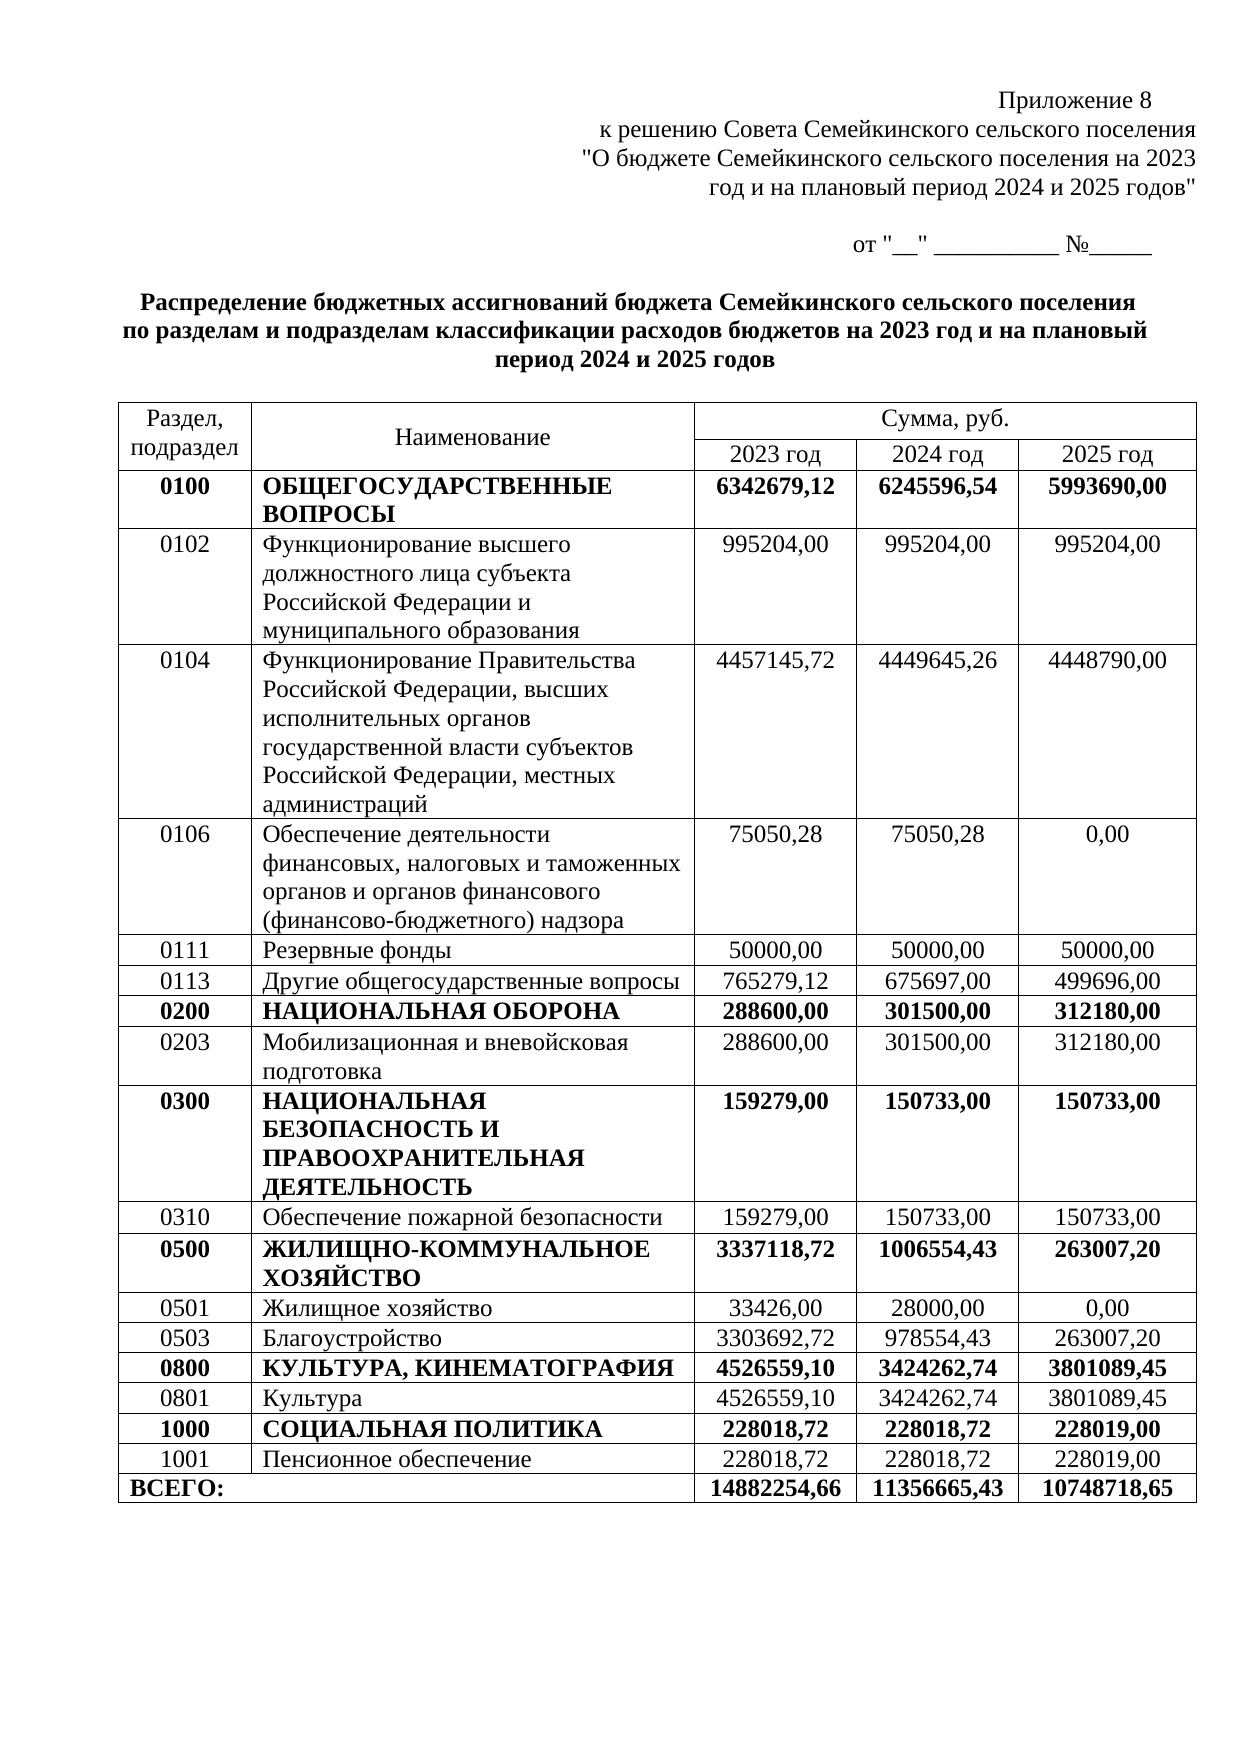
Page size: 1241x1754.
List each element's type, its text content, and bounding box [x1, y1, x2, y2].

table_cell 0500 [119, 1234, 251, 1292]
table_cell 14882254,66 [695, 1474, 856, 1502]
table_cell 2024 год [857, 440, 1018, 470]
table_cell 4526559,10 [695, 1383, 856, 1413]
table_cell ОБЩЕГОСУДАРСТВЕННЫЕ ВОПРОСЫ [252, 471, 694, 528]
table_cell 0,00 [1019, 819, 1196, 934]
table_cell 288600,00 [695, 996, 856, 1026]
table_cell 159279,00 [695, 1202, 856, 1233]
table_cell 150733,00 [1019, 1202, 1196, 1233]
table_cell 0,00 [1019, 1293, 1196, 1322]
table_cell 995204,00 [1019, 529, 1196, 644]
table_cell Функционирование Правительства Российской Федерации, высших исполнительных органов государственной власти субъектов Российской Федерации, местных администраций [252, 645, 694, 818]
table_cell 28000,00 [857, 1293, 1018, 1322]
table_cell 1000 [119, 1414, 251, 1443]
table_cell 5993690,00 [1019, 471, 1196, 528]
table_cell 995204,00 [695, 529, 856, 644]
table_cell КУЛЬТУРА, КИНЕМАТОГРАФИЯ [252, 1353, 694, 1382]
table_cell 3424262,74 [857, 1383, 1018, 1413]
table_cell 995204,00 [857, 529, 1018, 644]
table_cell 150733,00 [1019, 1086, 1196, 1201]
table_cell 75050,28 [857, 819, 1018, 934]
table_cell 3303692,72 [695, 1323, 856, 1352]
table_cell 6342679,12 [695, 471, 856, 528]
table_header Наименование [252, 403, 694, 470]
table_cell Благоустройство [252, 1323, 694, 1352]
table_cell Другие общегосударственные вопросы [252, 966, 694, 995]
table_cell 301500,00 [857, 996, 1018, 1026]
table_cell 312180,00 [1019, 996, 1196, 1026]
text Распределение бюджетных ассигнований бюджета Семейкинского сельского поселения по разделам и подразделам классификации расходов бюджетов на 2023 год и на плановый период 2024 и 2025 годов [118, 287, 1152, 373]
table_cell 33426,00 [695, 1293, 856, 1322]
table_cell 4448790,00 [1019, 645, 1196, 818]
table_cell 0300 [119, 1086, 251, 1201]
table_cell 0100 [119, 471, 251, 528]
table_cell 6245596,54 [857, 471, 1018, 528]
table_cell 3337118,72 [695, 1234, 856, 1292]
table_cell 228018,72 [857, 1414, 1018, 1443]
table_cell 0800 [119, 1353, 251, 1382]
table_cell НАЦИОНАЛЬНАЯ БЕЗОПАСНОСТЬ И ПРАВООХРАНИТЕЛЬНАЯ ДЕЯТЕЛЬНОСТЬ [252, 1086, 694, 1201]
table_cell 978554,43 [857, 1323, 1018, 1352]
table_cell 0501 [119, 1293, 251, 1322]
table_cell 0503 [119, 1323, 251, 1352]
table_cell 228018,72 [857, 1444, 1018, 1472]
table_cell ЖИЛИЩНО-КОММУНАЛЬНОЕ ХОЗЯЙСТВО [252, 1234, 694, 1292]
table_cell 1006554,43 [857, 1234, 1018, 1292]
table_cell 765279,12 [695, 966, 856, 995]
table_cell 263007,20 [1019, 1323, 1196, 1352]
table_cell 3424262,74 [857, 1353, 1018, 1382]
table_cell 288600,00 [695, 1027, 856, 1085]
text год и на плановый период 2024 и 2025 годов" [118, 172, 1196, 201]
table_cell 2023 год [695, 440, 856, 470]
table_cell 75050,28 [695, 819, 856, 934]
table_cell 228018,72 [695, 1444, 856, 1472]
table_cell 0801 [119, 1383, 251, 1413]
table_cell 0113 [119, 966, 251, 995]
table_cell Жилищное хозяйство [252, 1293, 694, 1322]
table_cell 0106 [119, 819, 251, 934]
table_cell Обеспечение деятельности финансовых, налоговых и таможенных органов и органов финансового (финансово-бюджетного) надзора [252, 819, 694, 934]
table_cell 2025 год [1019, 440, 1196, 470]
table_cell 159279,00 [695, 1086, 856, 1201]
table_cell 50000,00 [695, 935, 856, 965]
table_cell 0310 [119, 1202, 251, 1233]
table_header Раздел, подраздел [119, 403, 251, 470]
table_cell 0111 [119, 935, 251, 965]
table_cell 228019,00 [1019, 1444, 1196, 1472]
table_cell 3801089,45 [1019, 1383, 1196, 1413]
table_cell 150733,00 [857, 1202, 1018, 1233]
table_cell Резервные фонды [252, 935, 694, 965]
table_cell Обеспечение пожарной безопасности [252, 1202, 694, 1233]
table_header Сумма, руб. [695, 403, 1196, 438]
table_cell 3801089,45 [1019, 1353, 1196, 1382]
table_cell 0203 [119, 1027, 251, 1085]
table_cell 4457145,72 [695, 645, 856, 818]
table_cell 675697,00 [857, 966, 1018, 995]
table_cell 228018,72 [695, 1414, 856, 1443]
table_cell СОЦИАЛЬНАЯ ПОЛИТИКА [252, 1414, 694, 1443]
table_cell 0102 [119, 529, 251, 644]
table_cell 499696,00 [1019, 966, 1196, 995]
text "О бюджете Семейкинского сельского поселения на 2023 [118, 143, 1196, 172]
table_cell 228019,00 [1019, 1414, 1196, 1443]
table_cell 263007,20 [1019, 1234, 1196, 1292]
text от "__" __________ №_____ [118, 229, 1152, 258]
table_cell 150733,00 [857, 1086, 1018, 1201]
table_cell Мобилизационная и вневойсковая подготовка [252, 1027, 694, 1085]
table_cell ВСЕГО: [119, 1474, 694, 1502]
table_cell 50000,00 [1019, 935, 1196, 965]
table_cell Пенсионное обеспечение [252, 1444, 694, 1472]
table_cell 50000,00 [857, 935, 1018, 965]
table_cell 0200 [119, 996, 251, 1026]
text Приложение 8 [118, 86, 1152, 114]
table_cell 301500,00 [857, 1027, 1018, 1085]
table_cell 0104 [119, 645, 251, 818]
text к решению Совета Семейкинского сельского поселения [118, 114, 1196, 143]
table_cell 1001 [119, 1444, 251, 1472]
table_cell 11356665,43 [857, 1474, 1018, 1502]
table_cell 4526559,10 [695, 1353, 856, 1382]
table_cell 312180,00 [1019, 1027, 1196, 1085]
table_cell 10748718,65 [1019, 1474, 1196, 1502]
table_cell Функционирование высшего должностного лица субъекта Российской Федерации и муниципального образования [252, 529, 694, 644]
table_cell 4449645,26 [857, 645, 1018, 818]
table_cell НАЦИОНАЛЬНАЯ ОБОРОНА [252, 996, 694, 1026]
table_cell Культура [252, 1383, 694, 1413]
